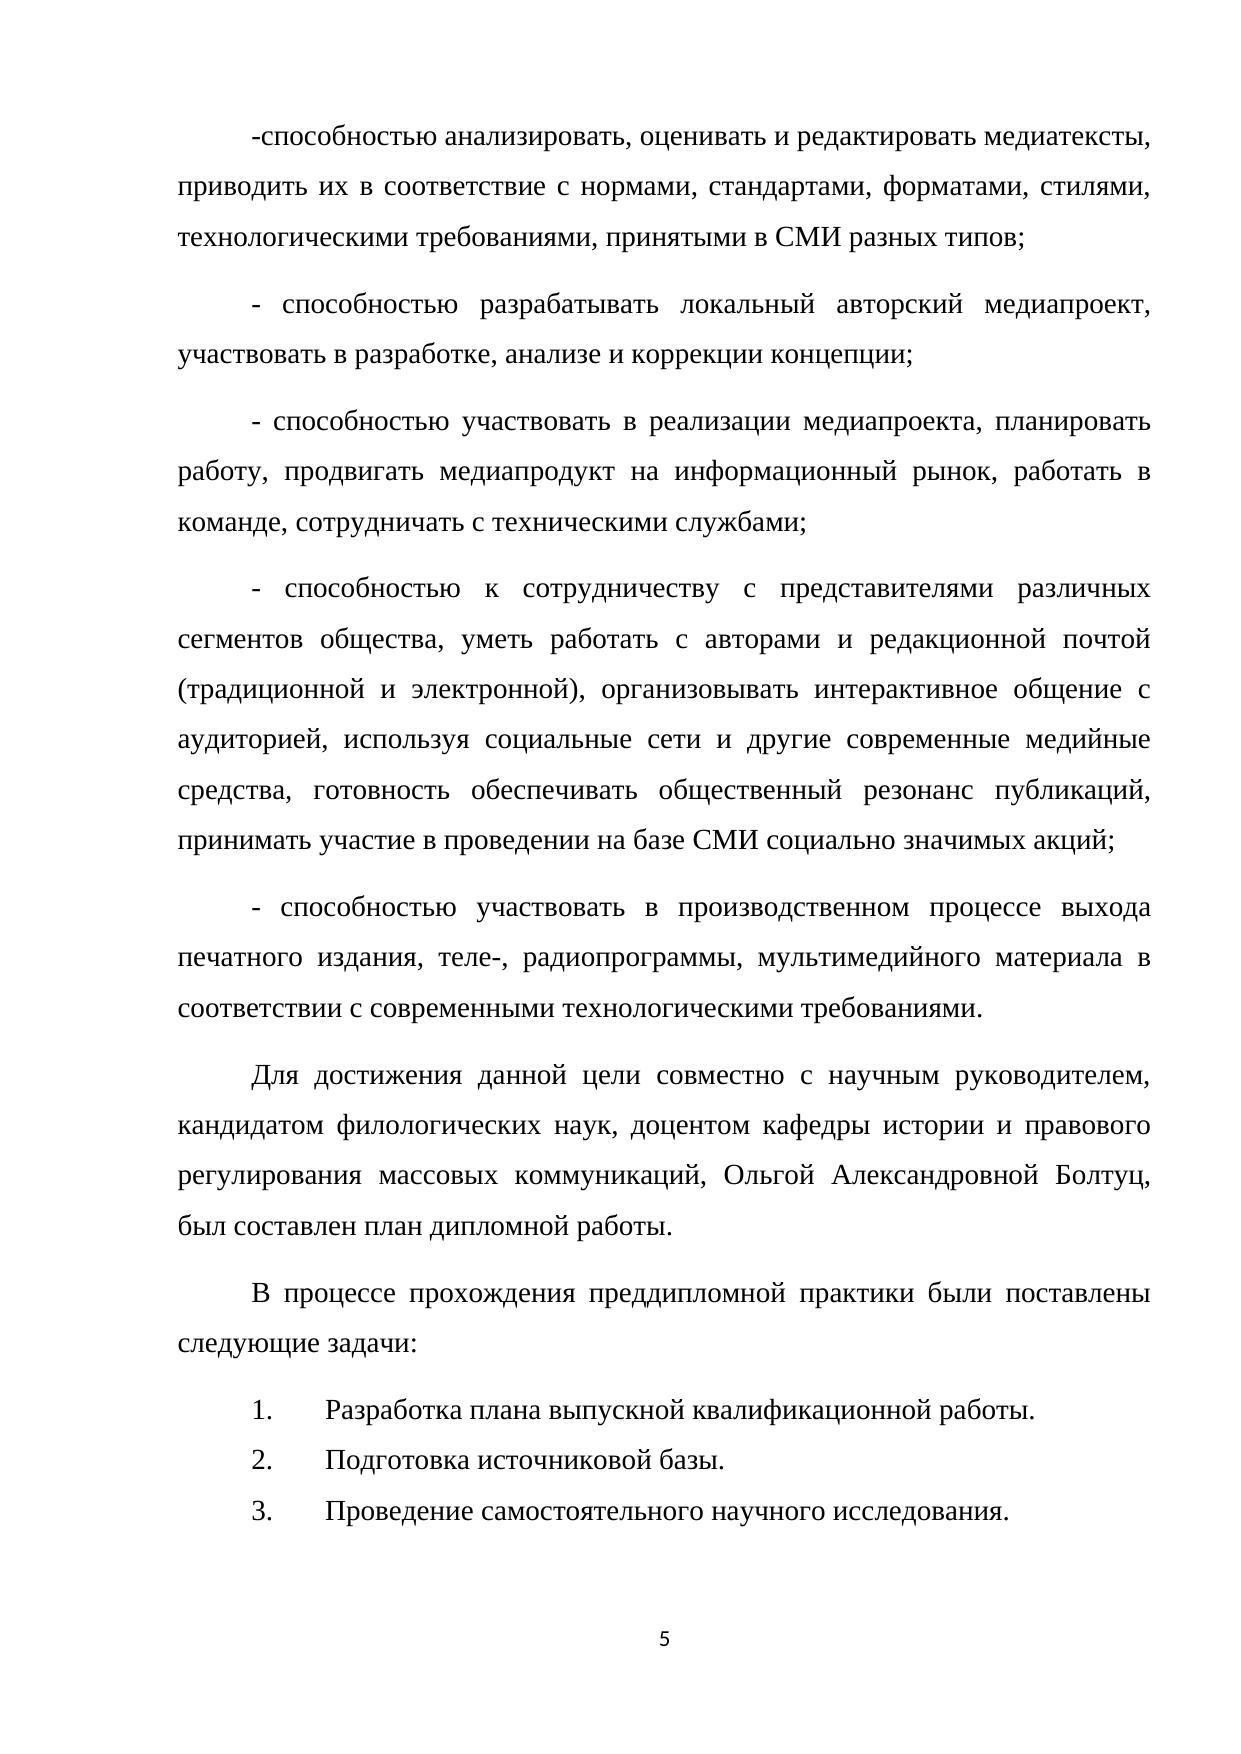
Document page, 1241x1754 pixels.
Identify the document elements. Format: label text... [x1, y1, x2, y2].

text - способностью к сотрудничеству с представителями различных сегментов общества, уметь работать с авторами и редакционной почтой (традиционной и электронной), организовывать интерактивное общение с аудиторией, используя социальные сети и другие современные медийные средства, готовность обеспечивать общественный резонанс публикаций, принимать участие в проведении на базе СМИ социально значимых акций; [177, 571, 1152, 856]
text Для достижения данной цели совместно с научным руководителем, кандидатом филологических наук, доцентом кафедры истории и правового регулирования массовых коммуникаций, Ольгой Александровной Болтуц, был составлен план дипломной работы. [177, 1057, 1152, 1241]
text - способностью участвовать в производственном процессе выхода печатного издания, теле-, радиопрограммы, мультимедийного материала в соответствии с современными технологическими требованиями. [177, 889, 1152, 1023]
text -способностью анализировать, оценивать и редактировать медиатексты, приводить их в соответствие с нормами, стандартами, форматами, стилями, технологическими требованиями, принятыми в СМИ разных типов; [177, 118, 1152, 252]
text 3. Проведение самостоятельного научного исследования. [177, 1493, 1152, 1526]
text 2. Подготовка источниковой базы. [177, 1442, 1152, 1476]
text 1. Разработка плана выпускной квалификационной работы. [177, 1392, 1152, 1426]
text - способностью разрабатывать локальный авторский медиапроект, участвовать в разработке, анализе и коррекции концепции; [177, 286, 1152, 369]
text - способностью участвовать в реализации медиапроекта, планировать работу, продвигать медиапродукт на информационный рынок, работать в команде, сотрудничать с техническими службами; [177, 403, 1152, 537]
text В процессе прохождения преддипломной практики были поставлены следующие задачи: [177, 1275, 1152, 1358]
